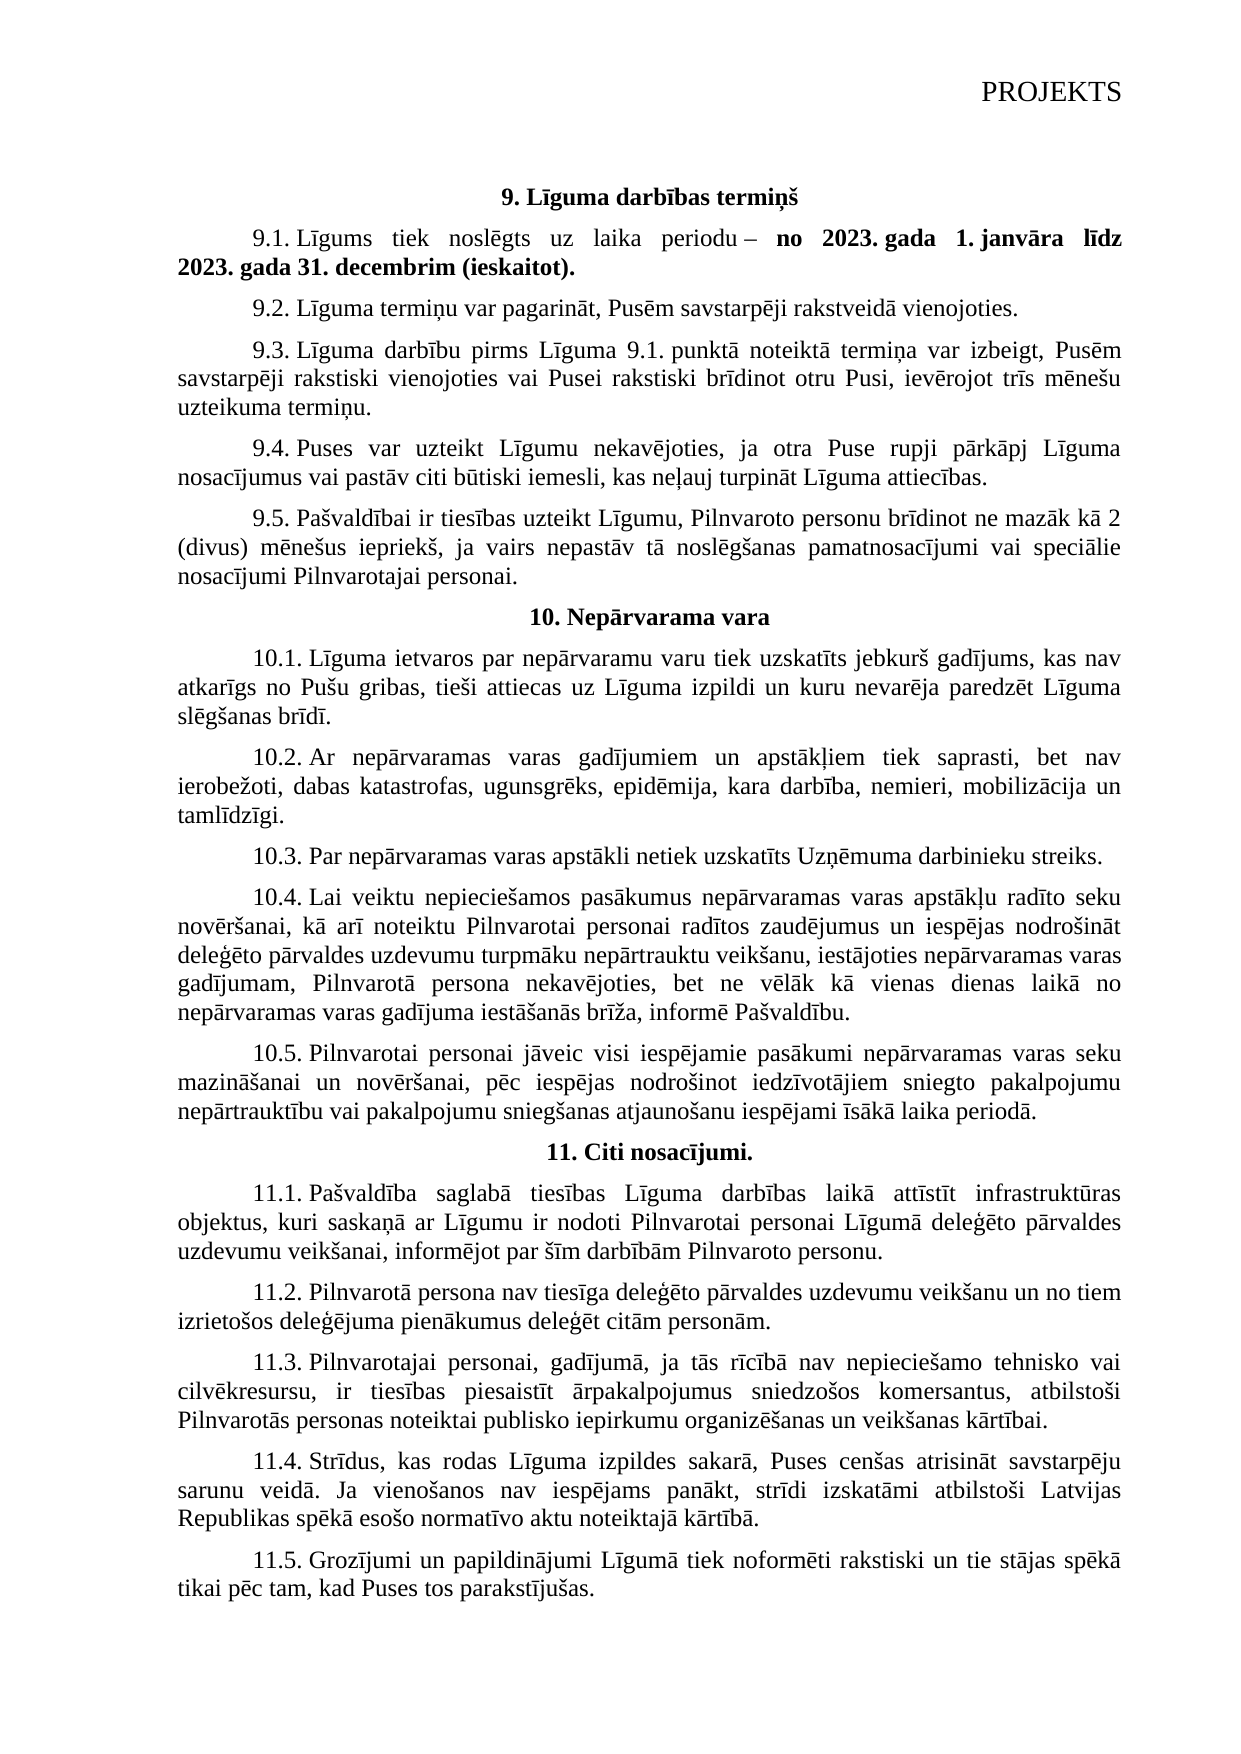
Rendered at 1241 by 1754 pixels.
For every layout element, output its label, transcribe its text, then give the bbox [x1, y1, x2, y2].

text 9.4. Puses var uzteikt Līgumu nekavējoties, ja otra Puse rupji pārkāpj Līguma nosacījumus vai pastāv citi būtiski iemesli, kas neļauj turpināt Līguma attiecības. [177, 433, 1122, 491]
text 11.5. Grozījumi un papildinājumi Līgumā tiek noformēti rakstiski un tie stājas spēkā tikai pēc tam, kad Puses tos parakstījušas. [177, 1545, 1122, 1602]
text 10.3. Par nepārvaramas varas apstākli netiek uzskatīts Uzņēmuma darbinieku streiks. [177, 841, 1122, 870]
text 10.2. Ar nepārvaramas varas gadījumiem un apstākļiem tiek saprasti, bet nav ierobežoti, dabas katastrofas, ugunsgrēks, epidēmija, kara darbība, nemieri, mobilizācija un tamlīdzīgi. [177, 742, 1122, 828]
text 9.3. Līguma darbību pirms Līguma 9.1. punktā noteiktā termiņa var izbeigt, Pusēm savstarpēji rakstiski vienojoties vai Pusei rakstiski brīdinot otru Pusi, ievērojot trīs mēnešu uzteikuma termiņu. [177, 335, 1122, 421]
text 11.2. Pilnvarotā persona nav tiesīga deleģēto pārvaldes uzdevumu veikšanu un no tiem izrietošos deleģējuma pienākumus deleģēt citām personām. [177, 1277, 1122, 1335]
text 9.2. Līguma termiņu var pagarināt, Pusēm savstarpēji rakstveidā vienojoties. [177, 293, 1122, 322]
text 10. Nepārvarama vara [177, 602, 1122, 631]
text 9.5. Pašvaldībai ir tiesības uzteikt Līgumu, Pilnvaroto personu brīdinot ne mazāk kā 2 (divus) mēnešus iepriekš, ja vairs nepastāv tā noslēgšanas pamatnosacījumi vai speciālie nosacījumi Pilnvarotajai personai. [177, 503, 1122, 590]
text 10.4. Lai veiktu nepieciešamos pasākumus nepārvaramas varas apstākļu radīto seku novēršanai, kā arī noteiktu Pilnvarotai personai radītos zaudējumus un iespējas nodrošināt deleģēto pārvaldes uzdevumu turpmāku nepārtrauktu veikšanu, iestājoties nepārvaramas varas gadījumam, Pilnvarotā persona nekavējoties, bet ne vēlāk kā vienas dienas laikā no nepārvaramas varas gadījuma iestāšanās brīža, informē Pašvaldību. [177, 882, 1122, 1026]
text 10.5. Pilnvarotai personai jāveic visi iespējamie pasākumi nepārvaramas varas seku mazināšanai un novēršanai, pēc iespējas nodrošinot iedzīvotājiem sniegto pakalpojumu nepārtrauktību vai pakalpojumu sniegšanas atjaunošanu iespējami īsākā laika periodā. [177, 1038, 1122, 1125]
text 11.3. Pilnvarotajai personai, gadījumā, ja tās rīcībā nav nepieciešamo tehnisko vai cilvēkresursu, ir tiesības piesaistīt ārpakalpojumus sniedzošos komersantus, atbilstoši Pilnvarotās personas noteiktai publisko iepirkumu organizēšanas un veikšanas kārtībai. [177, 1347, 1122, 1433]
text 9.1. Līgums tiek noslēgts uz laika periodu – no 2023. gada 1. janvāra līdz 2023. gada 31. decembrim (ieskaitot). [177, 223, 1122, 281]
text 10.1. Līguma ietvaros par nepārvaramu varu tiek uzskatīts jebkurš gadījums, kas nav atkarīgs no Pušu gribas, tieši attiecas uz Līguma izpildi un kuru nevarēja paredzēt Līguma slēgšanas brīdī. [177, 643, 1122, 730]
text 11. Citi nosacījumi. [177, 1137, 1122, 1166]
text 11.1. Pašvaldība saglabā tiesības Līguma darbības laikā attīstīt infrastruktūras objektus, kuri saskaņā ar Līgumu ir nodoti Pilnvarotai personai Līgumā deleģēto pārvaldes uzdevumu veikšanai, informējot par šīm darbībām Pilnvaroto personu. [177, 1178, 1122, 1265]
text 9. Līguma darbības termiņš [177, 182, 1122, 211]
text 11.4. Strīdus, kas rodas Līguma izpildes sakarā, Puses cenšas atrisināt savstarpēju sarunu veidā. Ja vienošanos nav iespējams panākt, strīdi izskatāmi atbilstoši Latvijas Republikas spēkā esošo normatīvo aktu noteiktajā kārtībā. [177, 1446, 1122, 1532]
